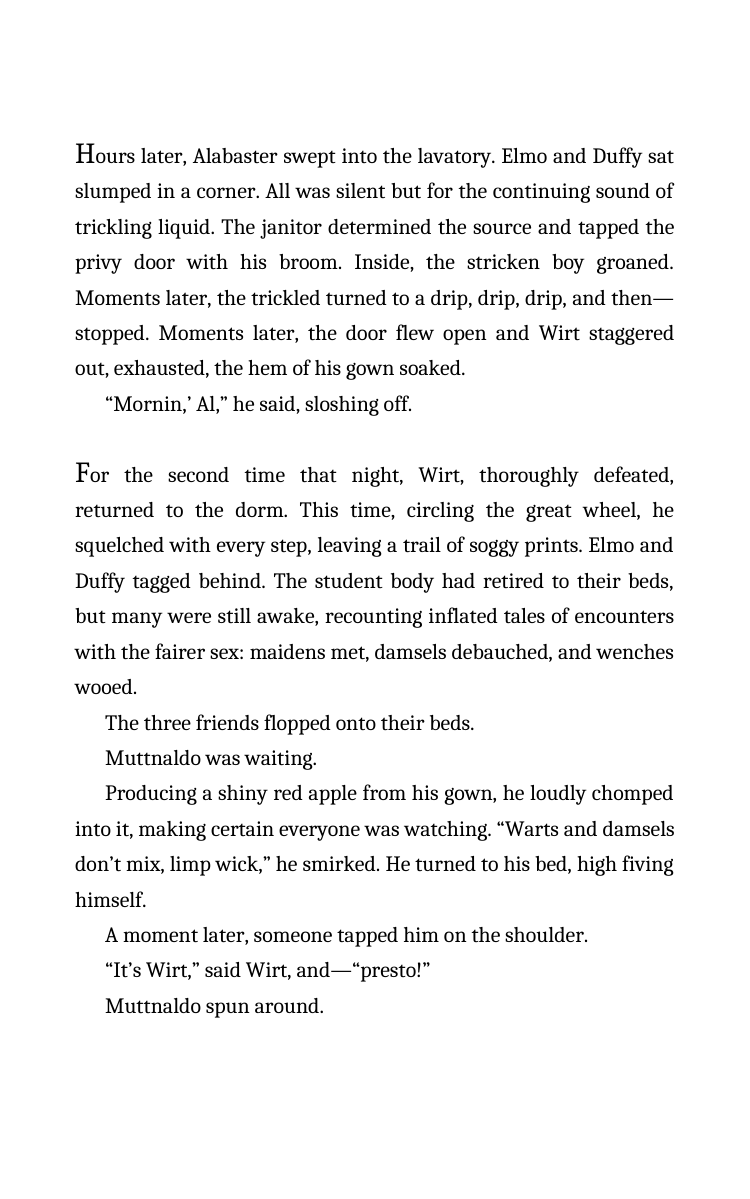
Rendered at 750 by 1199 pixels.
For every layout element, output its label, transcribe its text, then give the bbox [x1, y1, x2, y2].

text “It’s Wirt,” said Wirt, and—“presto!” [75, 949, 675, 985]
text Producing a shiny red apple from his gown, he loudly chomped into it, making certain everyone was watching. “Warts and damsels don’t mix, limp wick,” he smirked. He turned to his bed, high fiving himself. [75, 772, 675, 914]
text Muttnaldo spun around. [75, 985, 675, 1020]
text The three friends flopped onto their beds. [75, 702, 675, 737]
text “Mornin,’ Al,” he said, sloshing off. [75, 383, 675, 418]
text Muttnaldo was waiting. [75, 737, 675, 772]
text Hours later, Alabaster swept into the lavatory. Elmo and Duffy sat slumped in a corner. All was silent but for the continuing sound of trickling liquid. The janitor determined the source and tapped the privy door with his broom. Inside, the stricken boy groaned. Moments later, the trickled turned to a drip, drip, drip, and then—stopped. Moments later, the door flew open and Wirt staggered out, exhausted, the hem of his gown soaked. [75, 135, 675, 383]
text For the second time that night, Wirt, thoroughly defeated, returned to the dorm. This time, circling the great wheel, he squelched with every step, leaving a trail of soggy prints. Elmo and Duffy tagged behind. The student body had retired to their beds, but many were still awake, recounting inflated tales of encounters with the fairer sex: maidens met, damsels debauched, and wenches wooed. [75, 454, 675, 702]
text A moment later, someone tapped him on the shoulder. [75, 914, 675, 949]
